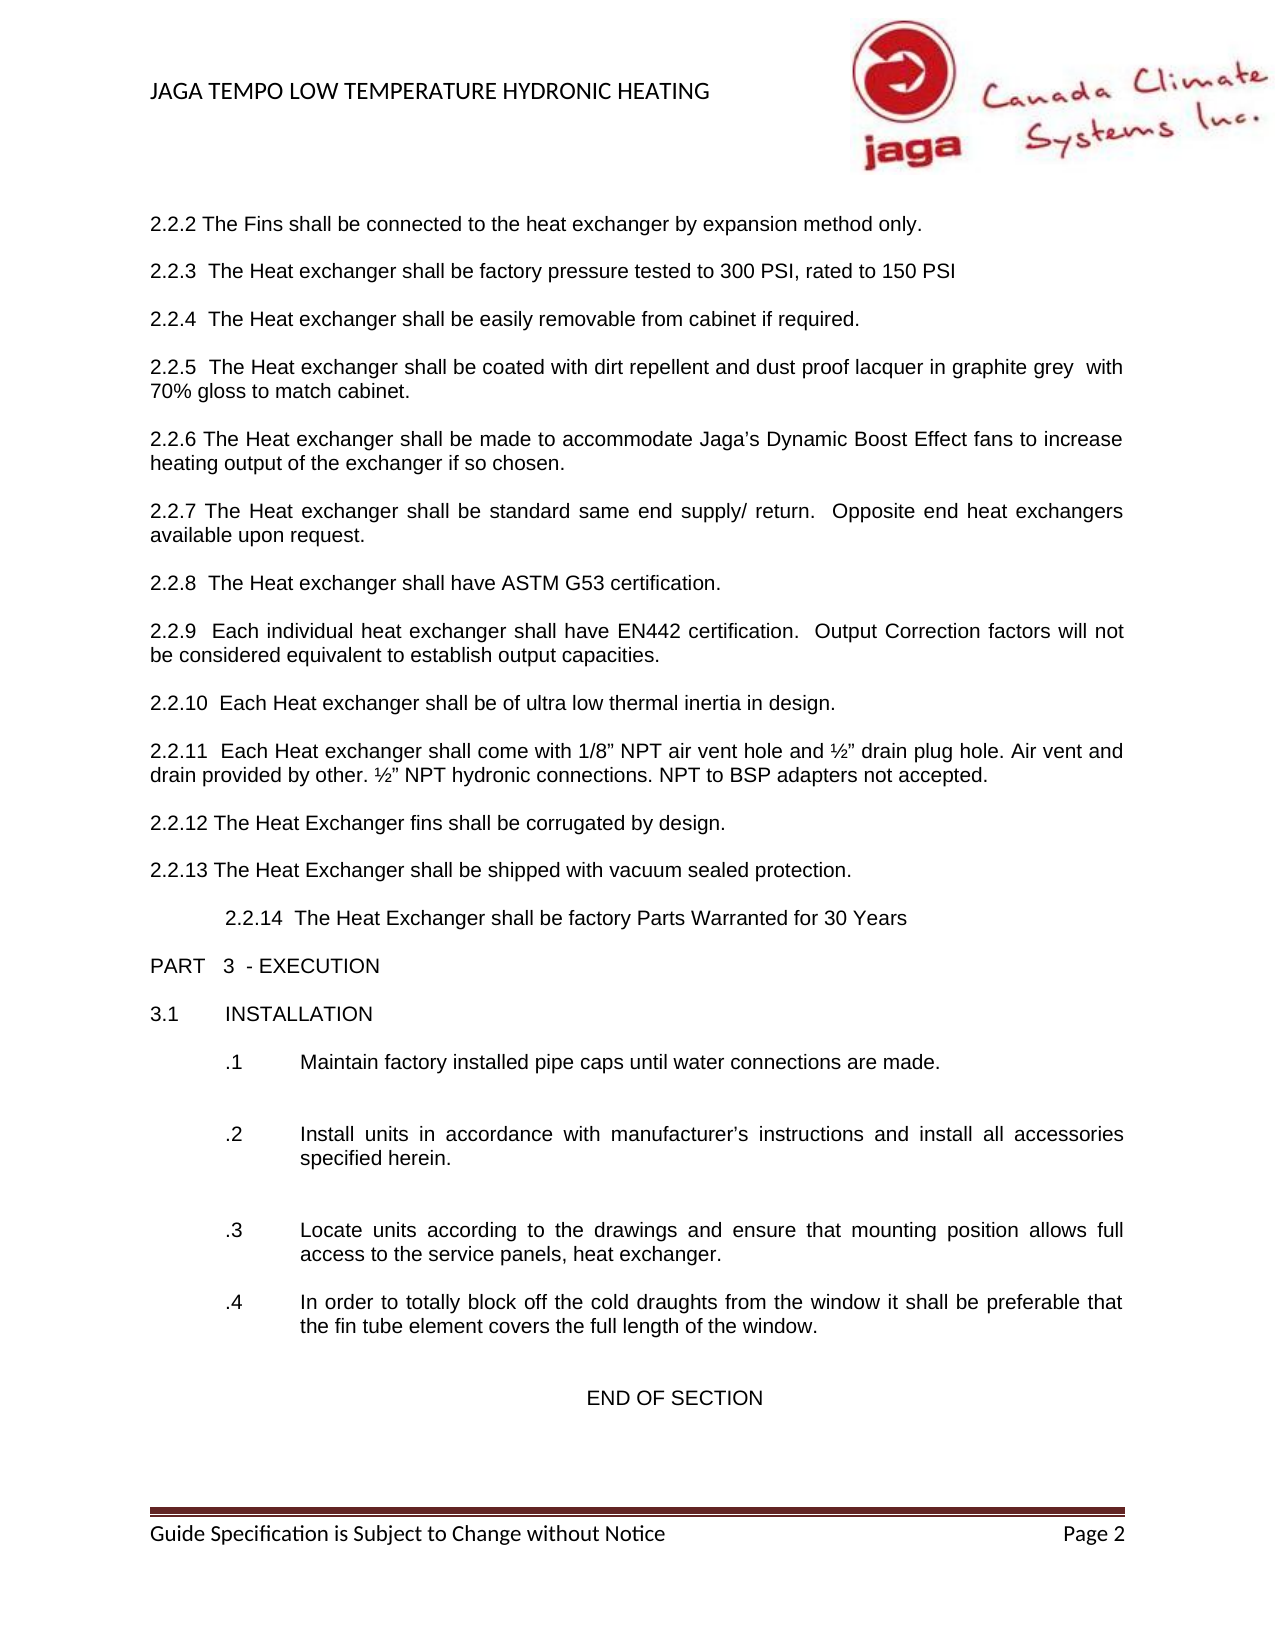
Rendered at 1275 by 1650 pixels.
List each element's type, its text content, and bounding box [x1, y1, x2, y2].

picture [850, 18, 1275, 175]
text END OF SECTION [150, 1385, 1125, 1409]
text 2.2.13 The Heat Exchanger shall be shipped with vacuum sealed protection. [150, 858, 1125, 882]
text 2.2.2 The Fins shall be connected to the heat exchanger by expansion method only. [150, 211, 1125, 235]
text PART 3 - EXECUTION [150, 954, 1125, 978]
text 2.2.4 The Heat exchanger shall be easily removable from cabinet if required. [150, 307, 1125, 331]
text 2.2.3 The Heat exchanger shall be factory pressure tested to 300 PSI, rated to 150 PSI [150, 259, 1125, 283]
text 2.2.12 The Heat Exchanger fins shall be corrugated by design. [150, 810, 1125, 834]
list INSTALLATION [150, 1002, 1125, 1026]
text 2.2.6 The Heat exchanger shall be made to accommodate Jaga’s Dynamic Boost Effect fans to increase heating output of the exchanger if so chosen. [150, 427, 1125, 475]
text 2.2.9 Each individual heat exchanger shall have EN442 certification. Output Correction factors will not be considered equivalent to establish output capacities. [150, 619, 1125, 667]
list Maintain factory installed pipe caps until water connections are made. [225, 1050, 1125, 1074]
text 2.2.5 The Heat exchanger shall be coated with dirt repellent and dust proof lacquer in graphite grey with 70% gloss to match cabinet. [150, 355, 1125, 403]
text 2.2.8 The Heat exchanger shall have ASTM G53 certification. [150, 571, 1125, 595]
list Locate units according to the drawings and ensure that mounting position allows full access to the service panels, heat exchanger. [225, 1218, 1125, 1266]
text 2.2.7 The Heat exchanger shall be standard same end supply/ return. Opposite end heat exchangers available upon request. [150, 499, 1125, 547]
list In order to totally block off the cold draughts from the window it shall be preferable that the fin tube element covers the full length of the window. [225, 1289, 1125, 1337]
list Install units in accordance with manufacturer’s instructions and install all accessories specified herein. [225, 1122, 1125, 1170]
text 2.2.11 Each Heat exchanger shall come with 1/8” NPT air vent hole and ½” drain plug hole. Air vent and drain provided by other. ½” NPT hydronic connections. NPT to BSP adapters not accepted. [150, 738, 1125, 786]
list 2.2.14 The Heat Exchanger shall be factory Parts Warranted for 30 Years [150, 906, 1125, 930]
text 2.2.10 Each Heat exchanger shall be of ultra low thermal inertia in design. [150, 691, 1125, 714]
